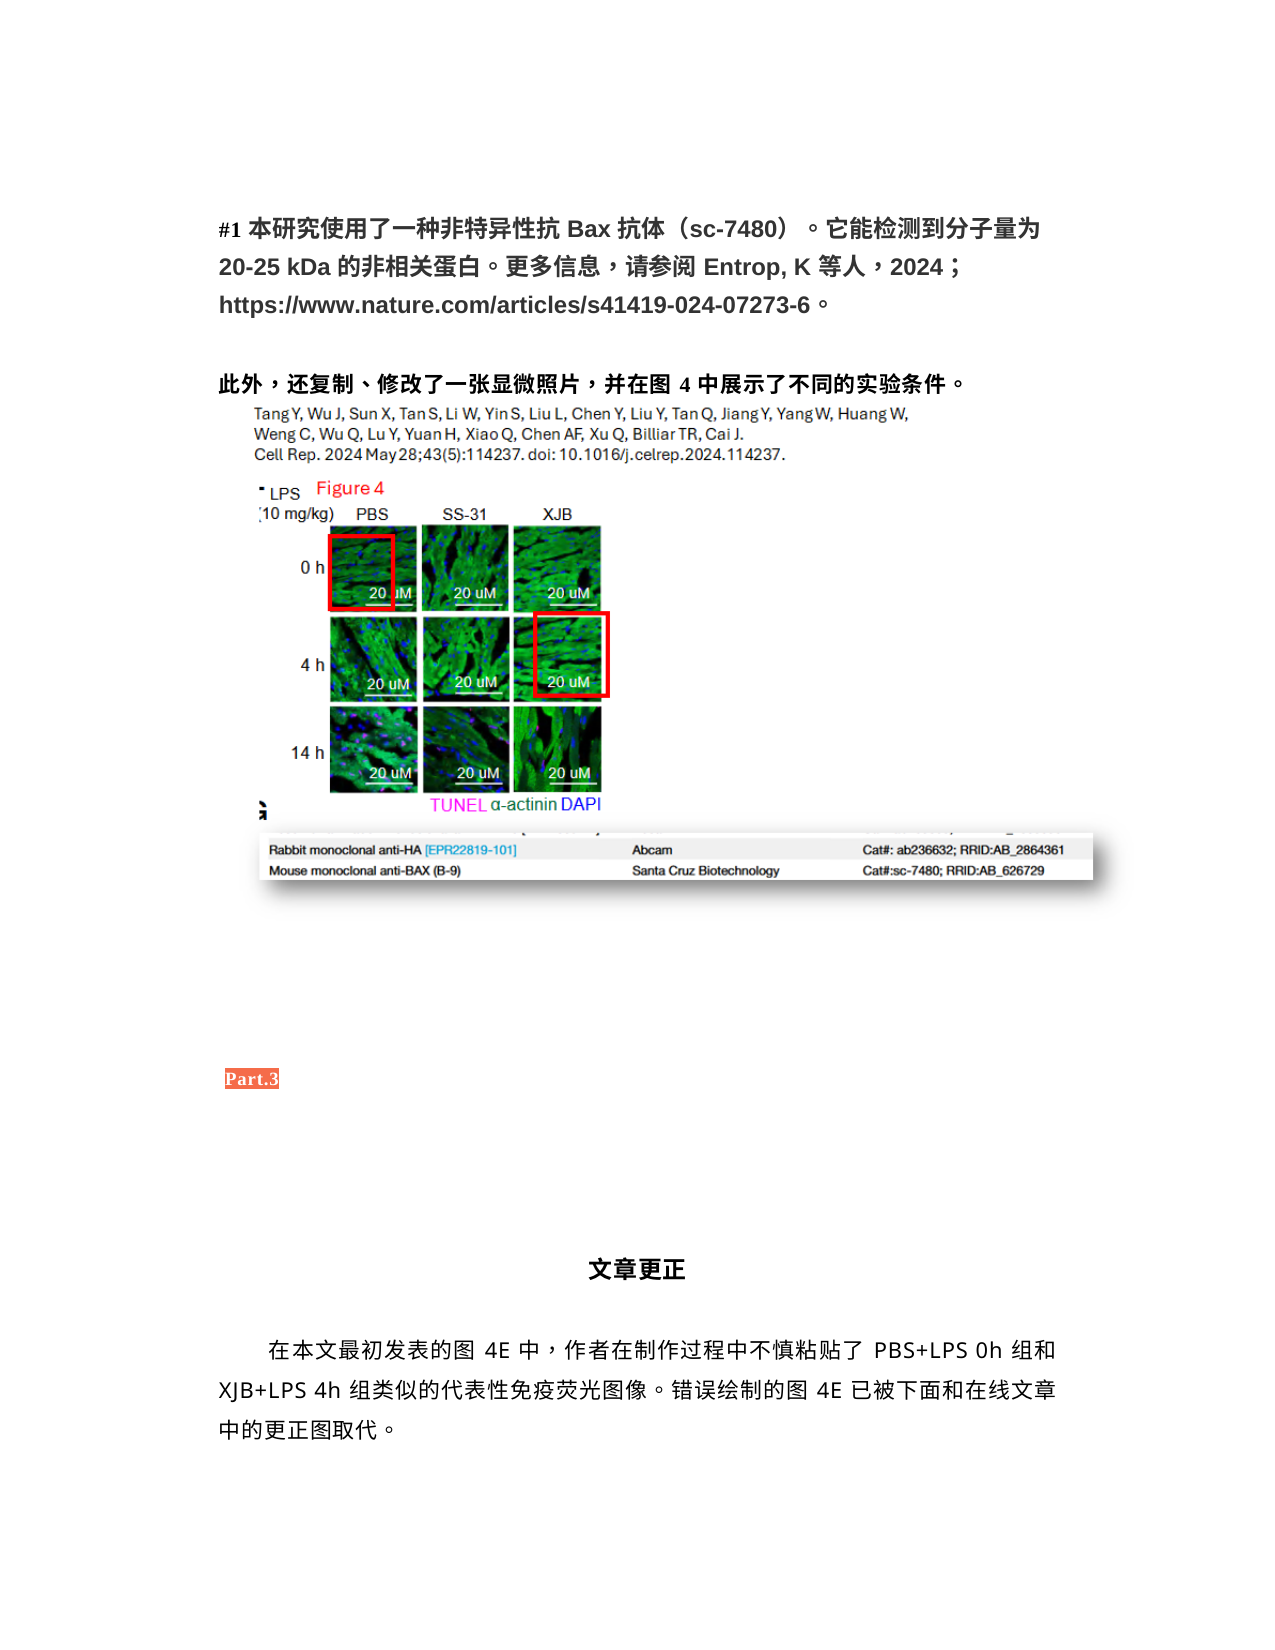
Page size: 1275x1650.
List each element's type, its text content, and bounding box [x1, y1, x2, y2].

text 在本文最初发表的图 4E 中，作者在制作过程中不慎粘贴了 PBS+LPS 0h 组和 XJB+LPS 4h 组类似的代表性免疫荧光图像。错误绘制的图 4E 已被下面和在线文章中的更正图取代。 [219, 1325, 1056, 1445]
text 此外，还复制、修改了一张显微照片，并在图 4 中展示了不同的实验条件。 [219, 361, 1056, 399]
text 文章更正 [219, 1245, 1056, 1285]
picture [237, 398, 1138, 925]
text Part.3 [225, 1059, 1050, 1089]
text #1 本研究使用了一种非特异性抗 Bax 抗体（sc-7480）。它能检测到分子量为 20-25 kDa 的非相关蛋白。更多信息，请参阅 Entrop, K 等人，2024；https://www.nature.com/articles/s41419-024-07273-6。 [219, 206, 1056, 321]
